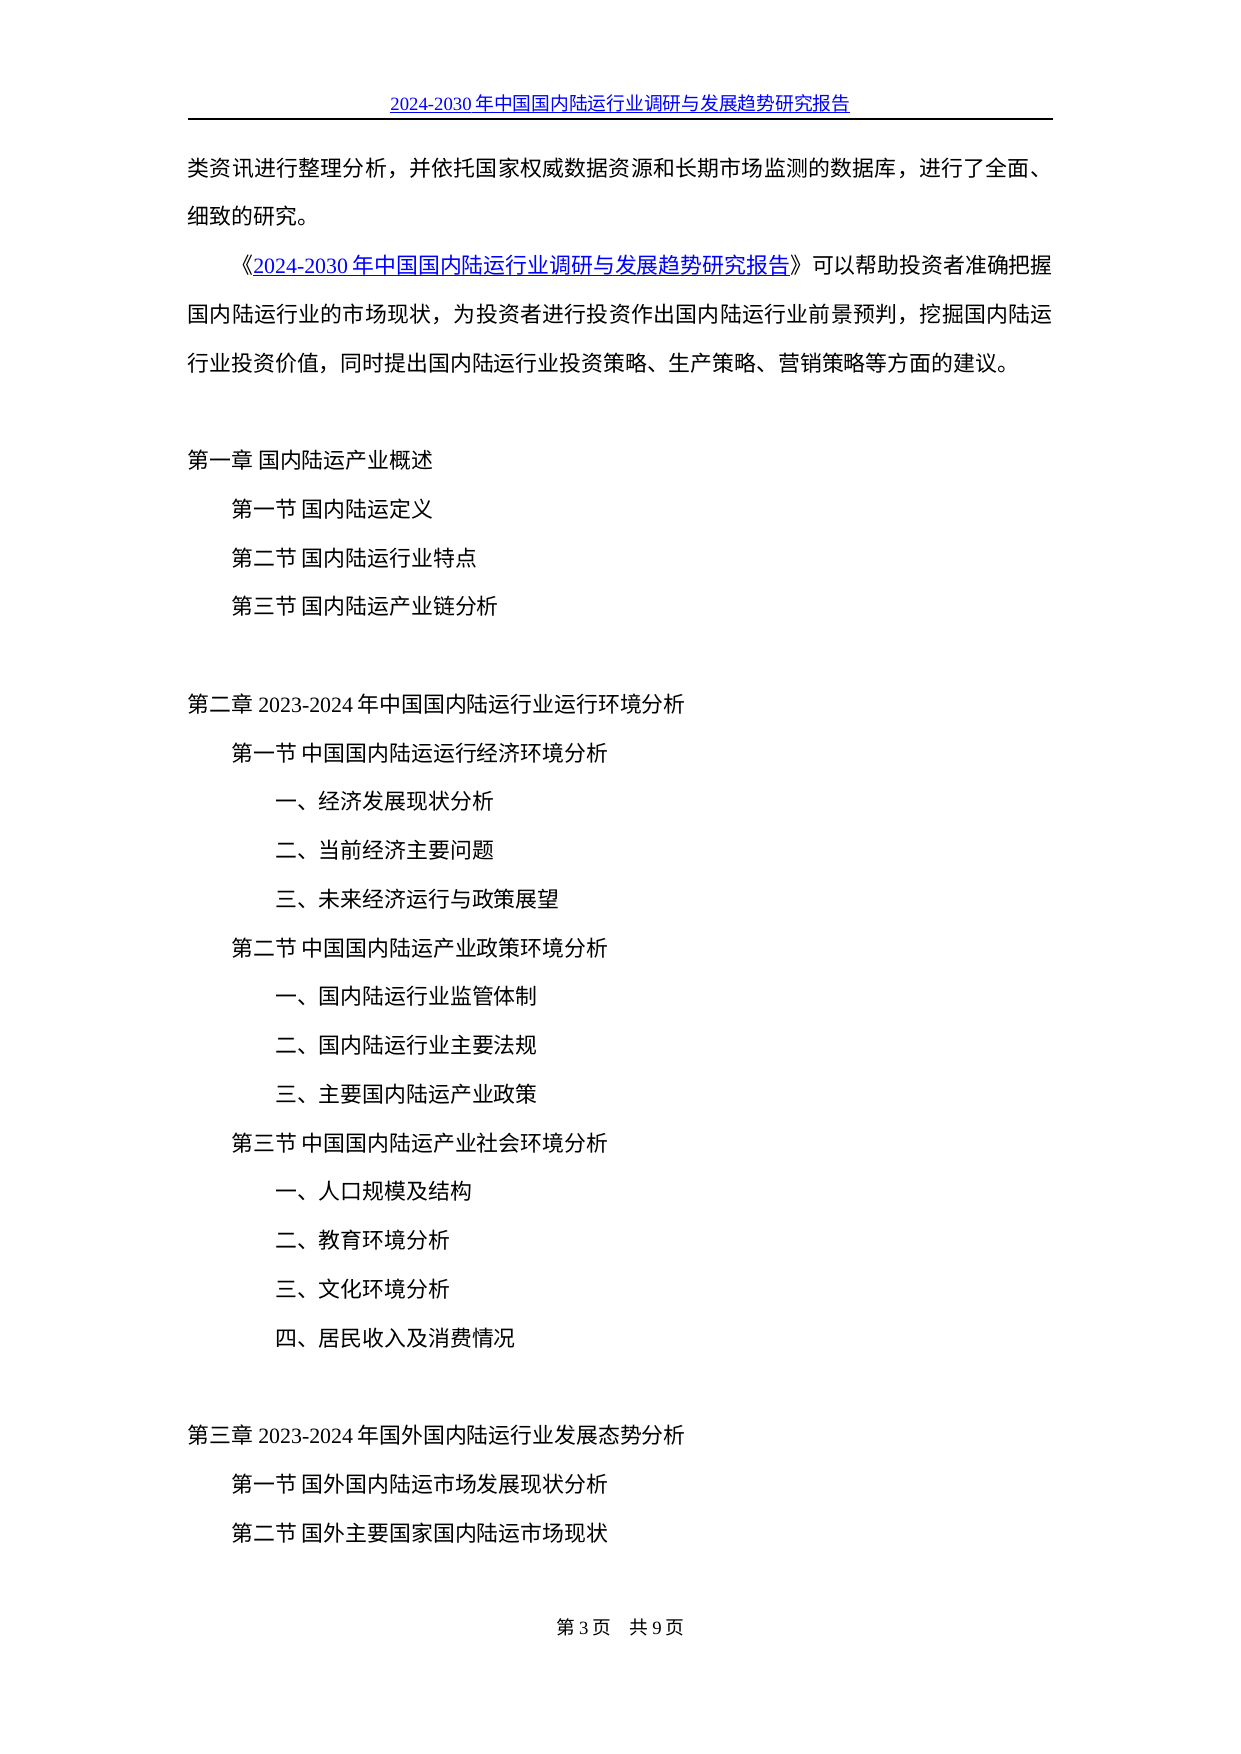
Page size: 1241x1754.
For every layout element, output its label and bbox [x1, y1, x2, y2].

text [187, 150, 1053, 1548]
